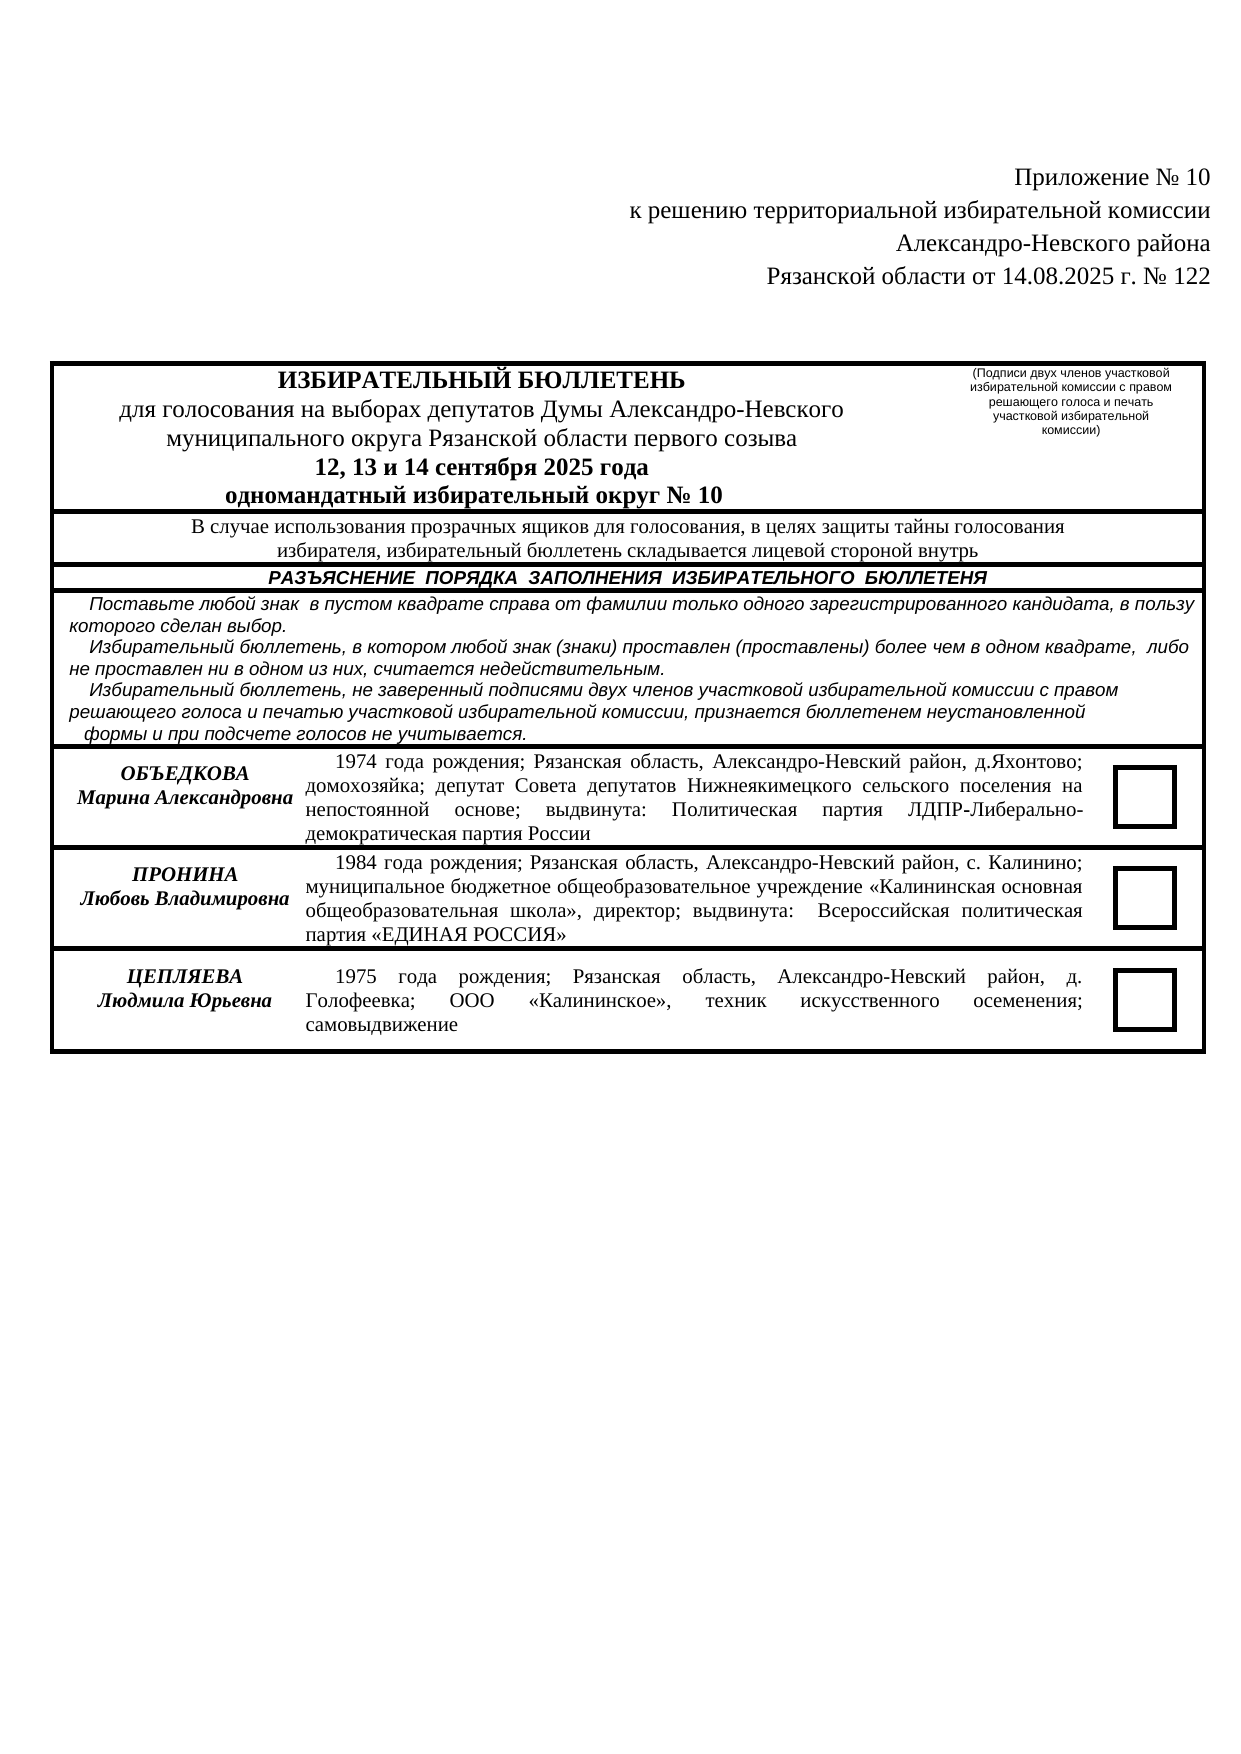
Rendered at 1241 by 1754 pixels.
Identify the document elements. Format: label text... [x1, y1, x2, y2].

table_cell 1974 года рождения; Рязанская область, Александро-Невский район, д.Яхонтово; домохозяйка; депутат Совета депутатов Нижнеякимецкого сельского поселения на непостоянной основе; выдвинута: Политическая партия ЛДПР-Либерально-демократическая партия России [303, 749, 1086, 845]
text Приложение № 10 [67, 162, 1211, 190]
text Рязанской области от 14.08.2025 г. № 122 [67, 261, 1211, 289]
table_cell ОБЪЕДКОВА Марина Александровна [54, 749, 303, 845]
table_cell 1984 года рождения; Рязанская область, Александро-Невский район, с. Калинино; муниципальное бюджетное общеобразовательное учреждение «Калининская основная общеобразовательная школа», директор; выдвинута: Всероссийская политическая партия «ЕДИНАЯ РОССИЯ» [303, 850, 1086, 946]
table_cell 1975 года рождения; Рязанская область, Александро-Невский район, д. Голофеевка; ООО «Калининское», техник искусственного осеменения; самовыдвижение [303, 951, 1086, 1049]
table_cell В случае использования прозрачных ящиков для голосования, в целях защиты тайны голосования избирателя, избирательный бюллетень складывается лицевой стороной внутрь [54, 514, 1202, 562]
table_cell [1086, 951, 1202, 1049]
table_header (Подписи двух членов участковой избирательной комиссии с правом решающего голоса и печать участковой избирательной комиссии) [896, 366, 1202, 509]
table_header ИЗБИРАТЕЛЬНЫЙ БЮЛЛЕТЕНЬ для голосования на выборах депутатов Думы Александро-Невского муниципального округа Рязанской области первого созыва 12, 13 и 14 сентября 2025 года одномандатный избирательный округ № 10 [54, 366, 896, 509]
table_cell [1086, 749, 1202, 845]
text Александро-Невского района [67, 228, 1211, 256]
table_cell ПРОНИНА Любовь Владимировна [54, 850, 303, 946]
text к решению территориальной избирательной комиссии [67, 195, 1211, 223]
table_cell РАЗЪЯСНЕНИЕ ПОРЯДКА ЗАПОЛНЕНИЯ ИЗБИРАТЕЛЬНОГО БЮЛЛЕТЕНЯ [54, 567, 1202, 588]
table_cell [1086, 850, 1202, 946]
table_cell Поставьте любой знак в пустом квадрате справа от фамилии только одного зарегистрированного кандидата, в пользу которого сделан выбор. Избирательный бюллетень, в котором любой знак (знаки) проставлен (проставлены) более чем в одном квадрате, либо не проставлен ни в одном из них, считается недействительным. Избирательный бюллетень, не заверенный подписями двух членов участковой избирательной комиссии с правом решающего голоса и печатью участковой избирательной комиссии, признается бюллетенем неустановленной формы и при подсчете голосов не учитывается. [54, 593, 1202, 744]
table_cell ЦЕПЛЯЕВА Людмила Юрьевна [54, 951, 303, 1049]
